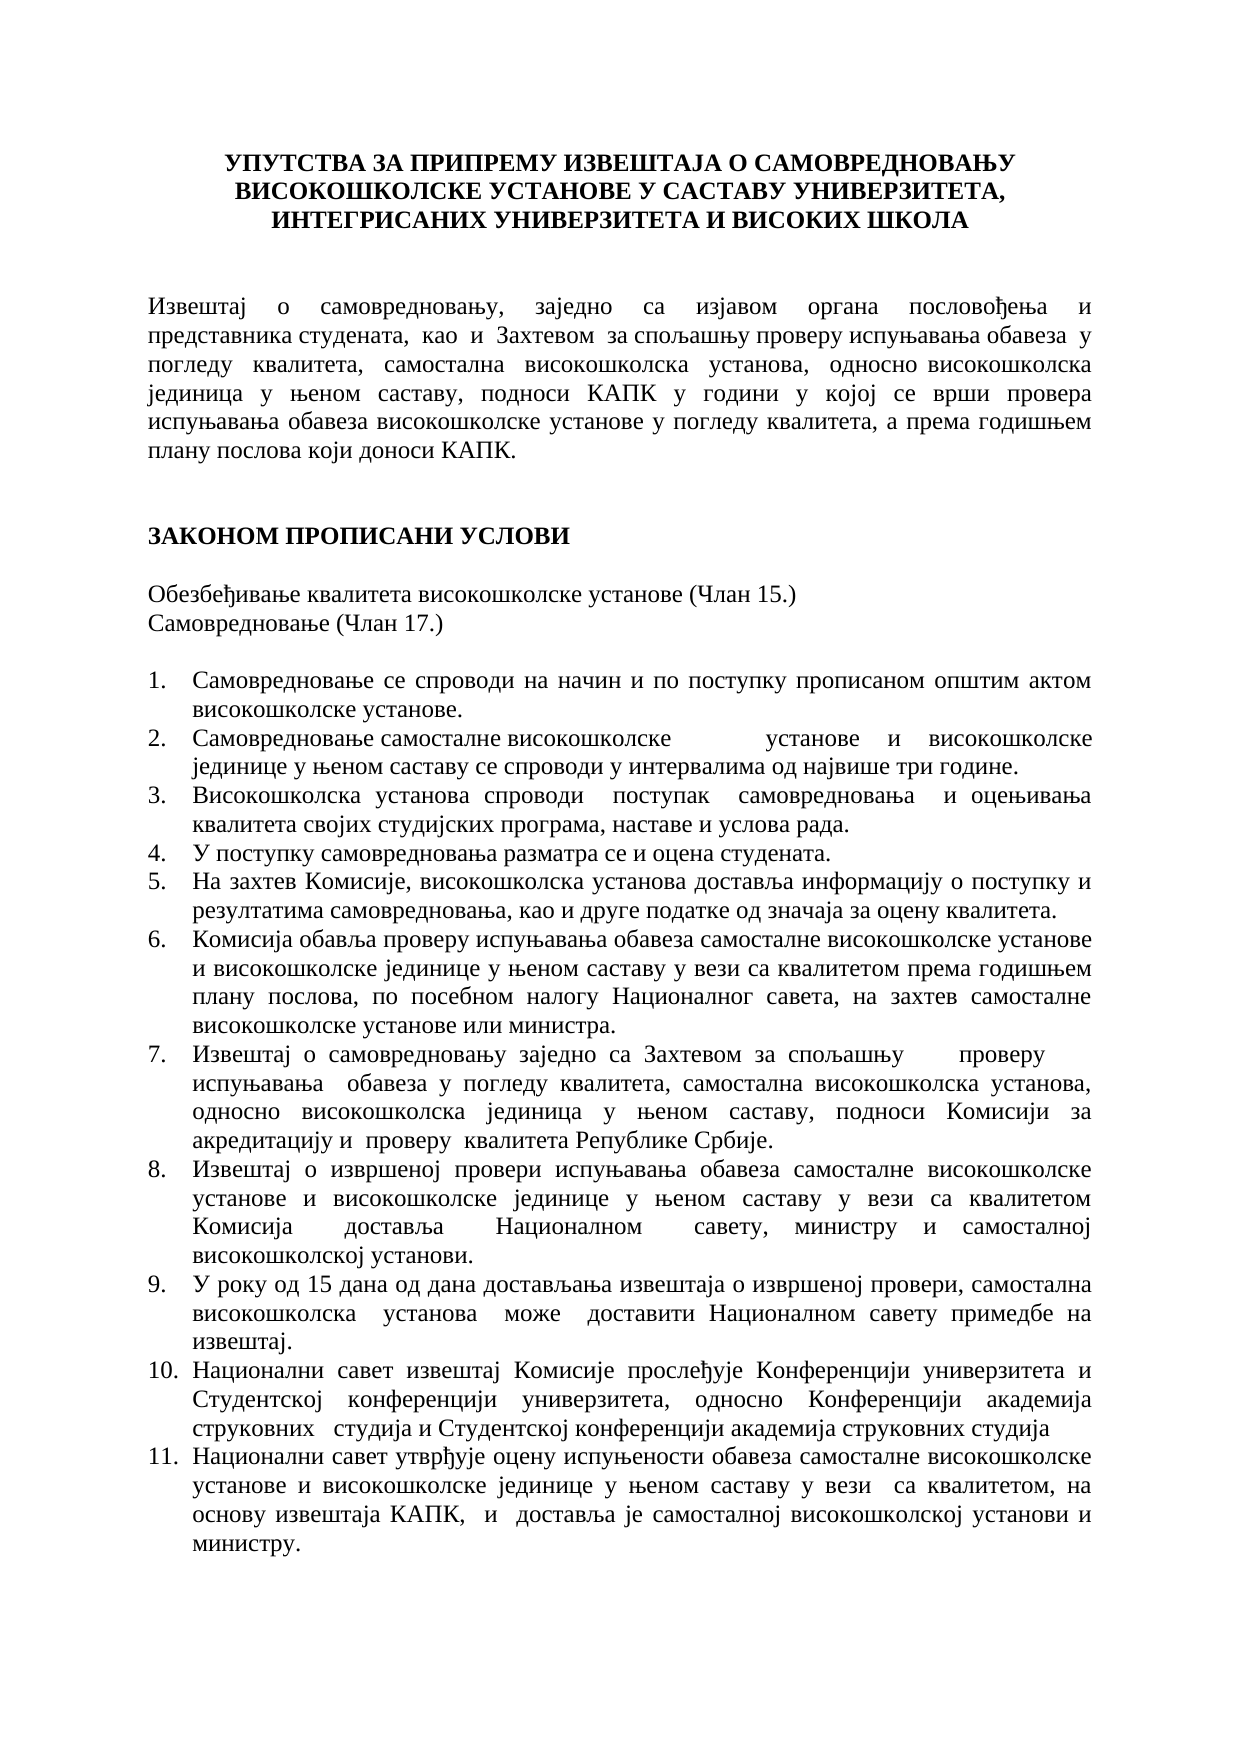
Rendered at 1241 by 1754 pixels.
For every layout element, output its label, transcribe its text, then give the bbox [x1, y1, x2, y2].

list Национални савет утврђује оцену испуњености обавеза самосталне високошколске установе и високошколске јединице у њеном саставу у вези са квалитетом, на основу извештаја КАПК, и доставља је самосталној високошколској установи и министру. [148, 1441, 1093, 1556]
text Извештај о самовредновању, заједно са изјавом органа пословођења и представника студената, као и Захтевом за спољашњу проверу испуњавања обавеза у погледу квалитета, самостална високошколска установа, односно високошколска јединица у њеном саставу, подноси КАПК у години у којој се врши провера испуњавања обавеза високошколске установе у погледу квалитета, а према годишњем плану послова који доноси КАПК. [148, 291, 1093, 464]
list У року од 15 дана од дана достављања извештаја о извршеној провери, самостална високошколска установа може доставити Националном савету примедбе на извештај. [148, 1269, 1093, 1355]
list Самовредновање самосталне високошколске установе и високошколске јединице у њеном саставу се спроводи у интервалима од највише три године. [148, 723, 1093, 780]
list Национални савет извештај Комисије прослеђује Конференцији универзитета и Студентској конференцији универзитета, односно Конференцији академија струковних студија и Студентској конференцији академија струковних студија [148, 1355, 1093, 1441]
list Извештај о самовредновању заједно са Захтевом за спољашњу проверу испуњавања обавеза у погледу квалитета, самостална високошколска установа, односно високошколска јединица у њеном саставу, подноси Комисији за акредитацију и проверу квалитета Републике Србије. [148, 1039, 1093, 1154]
text ЗАКОНОМ ПРОПИСАНИ УСЛОВИ [148, 521, 1093, 550]
list Самовредновање се спроводи на начин и по поступку прописаном општим актом високошколске установе. [148, 665, 1093, 723]
text Обезбеђивање квалитета високошколске установе (Члан 15.) [148, 579, 1093, 608]
list У поступку самовредновања разматра се и оцена студената. [148, 838, 1093, 866]
list Високошколска установа спроводи поступак самовредновања и оцењивања квалитета својих студијских програма, наставе и услова рада. [148, 780, 1093, 838]
list Извештај о извршеној провери испуњавања обавеза самосталне високошколске установе и високошколске јединице у њеном саставу у вези са квалитетом Комисија доставља Националном савету, министру и самосталној високошколској установи. [148, 1154, 1093, 1269]
text УПУТСТВА ЗА ПРИПРЕМУ ИЗВЕШТАЈА О СAМОВРЕДНОВАЊУ ВИСОКОШКОЛСКЕ УСТАНОВЕ У САСТАВУ УНИВЕРЗИТЕТА, ИНТЕГРИСАНИХ УНИВЕРЗИТЕТА И ВИСОКИХ ШКОЛА [148, 148, 1093, 234]
text Самовредновање (Члан 17.) [148, 608, 1093, 636]
list На захтев Комисије, високошколска установа доставља информацију о поступку и резултатима самовредновања, као и друге податке од значаја за оцену квалитета. [148, 866, 1093, 924]
list Комисија обавља проверу испуњавања обавеза самосталне високошколске установе и високошколске јединице у њеном саставу у вези са квалитетом према годишњем плану послова, по посебном налогу Националног савета, на захтев самосталне високошколске установе или министра. [148, 924, 1093, 1039]
